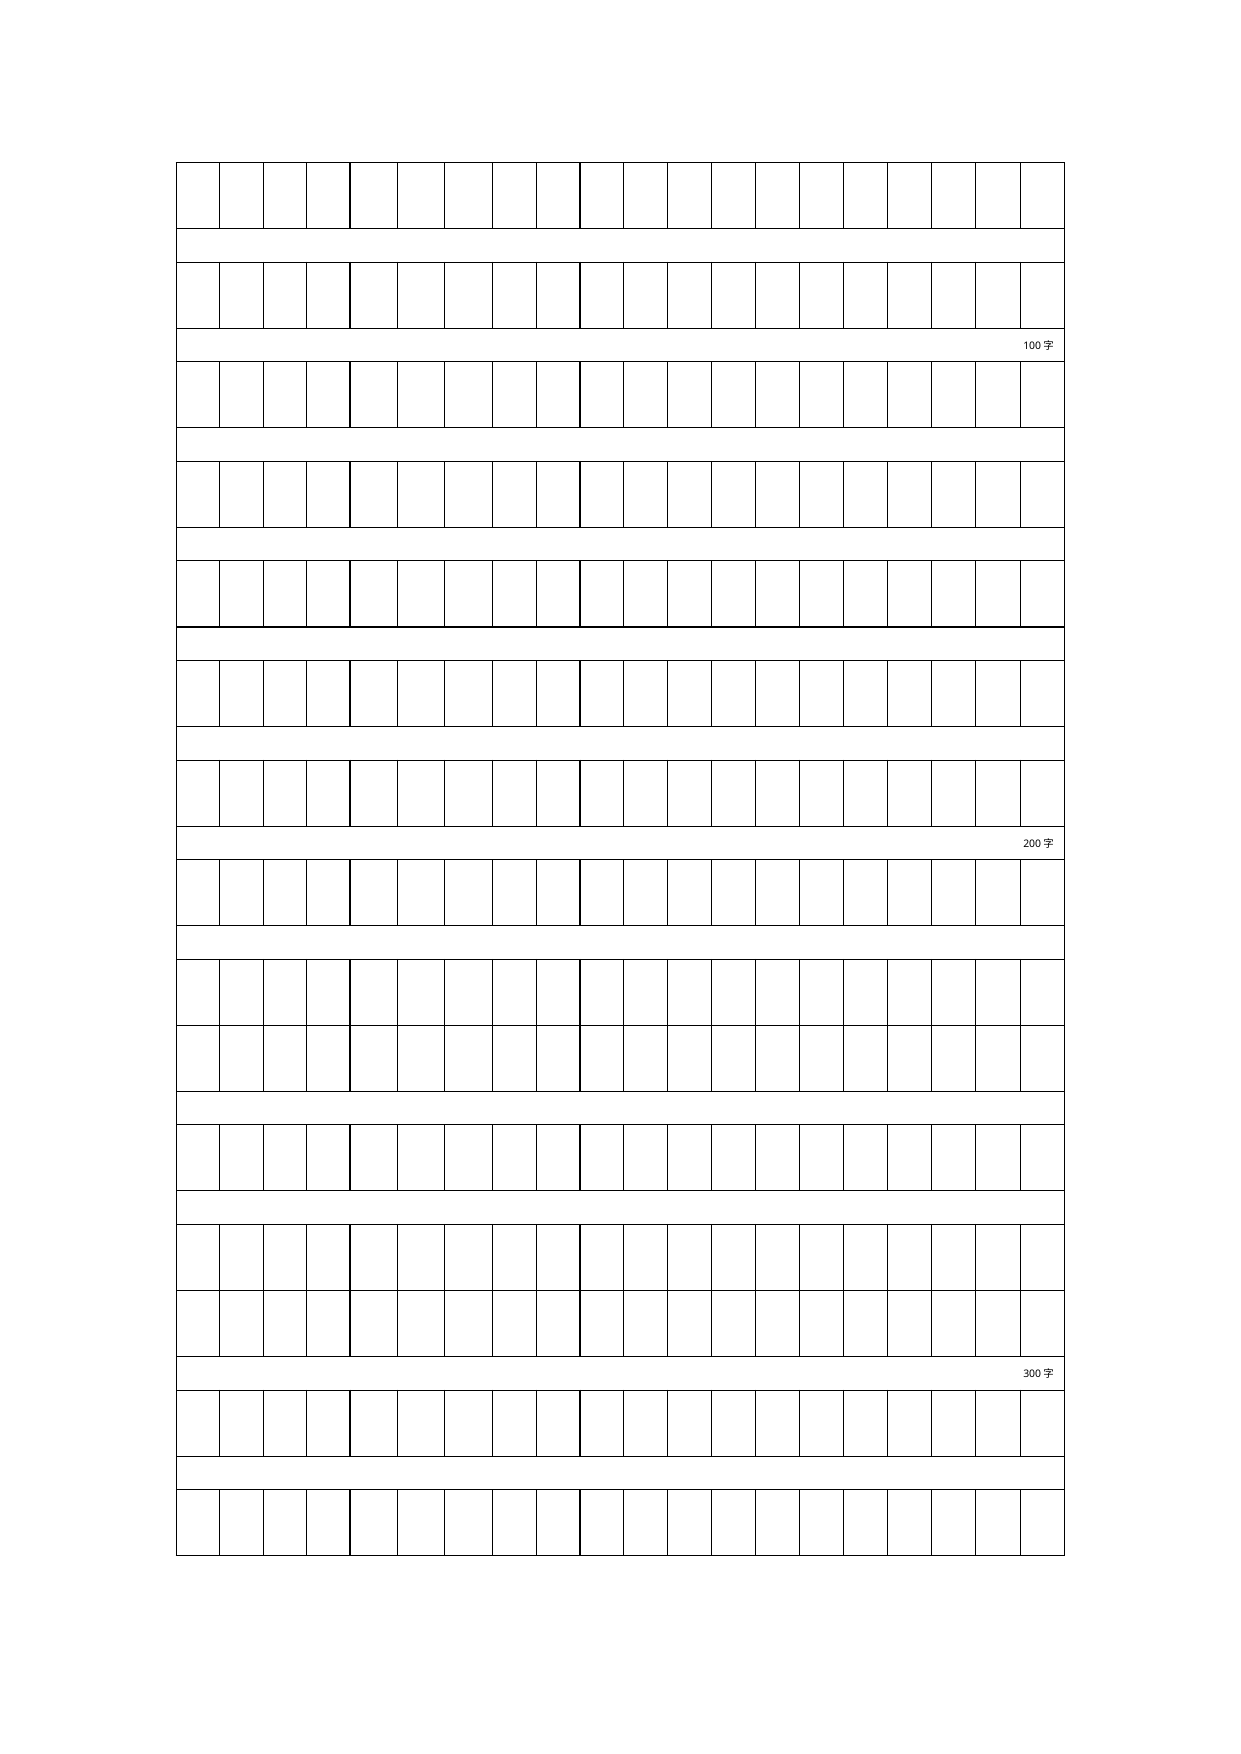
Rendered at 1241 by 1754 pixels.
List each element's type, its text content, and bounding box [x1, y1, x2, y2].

table_cell [445, 1490, 492, 1555]
table_cell [976, 1490, 1020, 1555]
table_cell [756, 561, 799, 626]
table_cell [712, 462, 755, 527]
table_cell [976, 661, 1020, 726]
table_cell [493, 1391, 536, 1456]
table_cell [756, 1391, 799, 1456]
table_cell [537, 1291, 579, 1356]
table_cell [220, 1291, 263, 1356]
table_cell [844, 860, 887, 925]
table_cell 300字 [177, 1357, 1064, 1389]
table_cell [800, 1391, 843, 1456]
table_cell [1021, 561, 1064, 626]
table_cell [712, 1125, 755, 1190]
table_cell [445, 1125, 492, 1190]
table_cell [668, 761, 711, 826]
table_cell [756, 1125, 799, 1190]
table_cell [493, 263, 536, 328]
table_cell [1021, 860, 1064, 925]
table_cell [493, 362, 536, 427]
table_cell [800, 1225, 843, 1290]
table_cell [624, 1225, 667, 1290]
table_cell [177, 462, 219, 527]
table_cell [624, 661, 667, 726]
table_cell [351, 1391, 397, 1456]
table_cell [398, 761, 444, 826]
table_cell [668, 1125, 711, 1190]
table_cell [581, 1391, 623, 1456]
table_cell [177, 860, 219, 925]
table_cell [668, 1291, 711, 1356]
table_cell [493, 1490, 536, 1555]
table_cell [976, 1391, 1020, 1456]
table_cell [800, 561, 843, 626]
table_cell [668, 561, 711, 626]
table_cell [668, 661, 711, 726]
table_cell [844, 462, 887, 527]
table_cell [976, 1125, 1020, 1190]
table_cell [756, 462, 799, 527]
table_cell [177, 1490, 219, 1555]
table_cell [888, 462, 931, 527]
table_cell [581, 1026, 623, 1091]
table_cell [712, 860, 755, 925]
table_cell [398, 860, 444, 925]
table_cell [581, 661, 623, 726]
table_cell [537, 1225, 579, 1290]
table_cell [177, 1191, 1064, 1224]
table_cell [800, 661, 843, 726]
table_cell [581, 860, 623, 925]
table_cell [712, 1026, 755, 1091]
table_cell [712, 661, 755, 726]
table_cell [537, 960, 579, 1025]
table_cell [624, 761, 667, 826]
table_cell [493, 761, 536, 826]
table_cell [351, 860, 397, 925]
table_cell [220, 561, 263, 626]
table_cell [493, 960, 536, 1025]
table_cell [351, 462, 397, 527]
table_cell [756, 163, 799, 228]
table_cell [351, 1490, 397, 1555]
table_cell [668, 263, 711, 328]
table_cell [537, 761, 579, 826]
table_cell [932, 462, 975, 527]
table_cell [177, 561, 219, 626]
table_cell [493, 860, 536, 925]
table_cell [398, 960, 444, 1025]
table_cell [624, 263, 667, 328]
table_cell [712, 761, 755, 826]
table_cell [932, 661, 975, 726]
table_cell [976, 462, 1020, 527]
table_cell [493, 661, 536, 726]
table_cell [712, 1225, 755, 1290]
table_cell [445, 362, 492, 427]
table_cell [932, 263, 975, 328]
table_cell [668, 1391, 711, 1456]
table_cell [264, 462, 306, 527]
table_cell [888, 960, 931, 1025]
table_cell [445, 1026, 492, 1091]
table_cell [493, 163, 536, 228]
table_cell [177, 1291, 219, 1356]
table_cell [398, 1490, 444, 1555]
table_cell [220, 1225, 263, 1290]
table_cell [177, 1125, 219, 1190]
table_cell [581, 761, 623, 826]
table_cell [624, 960, 667, 1025]
table_cell [493, 462, 536, 527]
table_cell [264, 860, 306, 925]
table_cell [351, 163, 397, 228]
table_cell [220, 163, 263, 228]
table_cell [844, 761, 887, 826]
table_cell [537, 263, 579, 328]
table_cell [307, 561, 349, 626]
table_cell [264, 661, 306, 726]
table_cell [264, 960, 306, 1025]
table_cell [220, 1490, 263, 1555]
table_cell [307, 860, 349, 925]
table_cell [756, 362, 799, 427]
table_cell [264, 1391, 306, 1456]
table_cell [844, 1490, 887, 1555]
table_cell [756, 263, 799, 328]
table_cell [800, 1026, 843, 1091]
table_cell [493, 1225, 536, 1290]
table_cell [537, 661, 579, 726]
table_cell [932, 561, 975, 626]
table_cell [668, 960, 711, 1025]
table_cell [177, 1391, 219, 1456]
table_cell [800, 362, 843, 427]
table_cell [398, 462, 444, 527]
table_cell [307, 1490, 349, 1555]
table_cell [307, 1225, 349, 1290]
table_cell [888, 661, 931, 726]
table_cell [844, 561, 887, 626]
table_cell [351, 1026, 397, 1091]
table_cell [888, 761, 931, 826]
table_cell [351, 1291, 397, 1356]
table_cell [351, 362, 397, 427]
table_cell [756, 1490, 799, 1555]
table_cell [1021, 1490, 1064, 1555]
table_cell [445, 462, 492, 527]
table_cell [445, 860, 492, 925]
table_cell [220, 362, 263, 427]
table_cell [888, 860, 931, 925]
table_cell [800, 263, 843, 328]
table_cell [220, 263, 263, 328]
table_cell [712, 960, 755, 1025]
table_cell [264, 362, 306, 427]
table_cell [1021, 1225, 1064, 1290]
table_cell [932, 1391, 975, 1456]
table_cell [177, 1457, 1064, 1489]
table_cell [177, 528, 1064, 560]
table_cell [712, 1291, 755, 1356]
table_cell [445, 761, 492, 826]
table_cell [844, 1225, 887, 1290]
table_cell [177, 1225, 219, 1290]
table_cell [307, 362, 349, 427]
table_cell [756, 960, 799, 1025]
table_cell [1021, 1291, 1064, 1356]
table_cell [844, 1125, 887, 1190]
table_cell [220, 462, 263, 527]
table_cell [445, 661, 492, 726]
table_cell [445, 960, 492, 1025]
table_cell [220, 1391, 263, 1456]
table_cell [445, 1391, 492, 1456]
table_cell [307, 163, 349, 228]
table_cell [888, 1026, 931, 1091]
table_cell [888, 1225, 931, 1290]
table_cell [668, 1225, 711, 1290]
table_cell [800, 163, 843, 228]
table_cell [351, 761, 397, 826]
table_cell [800, 1125, 843, 1190]
table_cell [1021, 1391, 1064, 1456]
table_cell [976, 1225, 1020, 1290]
table_cell [351, 561, 397, 626]
table_cell [177, 1092, 1064, 1124]
table_cell 100字 [177, 329, 1064, 361]
table_cell [624, 462, 667, 527]
table_cell [976, 761, 1020, 826]
table_cell [976, 362, 1020, 427]
table_cell [976, 860, 1020, 925]
table_cell [624, 860, 667, 925]
table_cell [398, 1291, 444, 1356]
table_cell [712, 163, 755, 228]
table_cell [1021, 163, 1064, 228]
table_cell [351, 661, 397, 726]
table_cell [888, 1391, 931, 1456]
table_cell [844, 163, 887, 228]
table_cell [264, 263, 306, 328]
table_cell [844, 1291, 887, 1356]
table_cell [537, 1026, 579, 1091]
table_cell [581, 462, 623, 527]
table_cell [712, 561, 755, 626]
table_cell [307, 1291, 349, 1356]
table_cell [800, 462, 843, 527]
table_cell [398, 1125, 444, 1190]
table_cell [932, 1490, 975, 1555]
table_cell [756, 860, 799, 925]
table_cell [624, 163, 667, 228]
table_cell [712, 1391, 755, 1456]
table_cell [932, 1291, 975, 1356]
table_cell [398, 1225, 444, 1290]
table_cell [581, 1225, 623, 1290]
table_cell [668, 1026, 711, 1091]
table_cell [398, 1391, 444, 1456]
table_cell [398, 1026, 444, 1091]
table_cell [844, 1391, 887, 1456]
table_cell [976, 1026, 1020, 1091]
table_cell [398, 661, 444, 726]
table_cell [264, 1291, 306, 1356]
table_cell [264, 163, 306, 228]
table_cell [976, 561, 1020, 626]
table_cell [756, 1026, 799, 1091]
table_cell [537, 1490, 579, 1555]
table_cell [177, 661, 219, 726]
table_cell [756, 661, 799, 726]
table_cell [220, 960, 263, 1025]
table_cell [537, 163, 579, 228]
table_cell [800, 1291, 843, 1356]
table_cell [307, 1391, 349, 1456]
table_cell [976, 163, 1020, 228]
table_cell [888, 561, 931, 626]
table_cell [756, 761, 799, 826]
table_cell [537, 1391, 579, 1456]
table_cell [177, 428, 1064, 461]
table_cell [264, 1125, 306, 1190]
table_cell [800, 960, 843, 1025]
table_cell [1021, 1026, 1064, 1091]
table_cell [844, 362, 887, 427]
table_cell [307, 462, 349, 527]
table_cell [1021, 661, 1064, 726]
table_cell [624, 1391, 667, 1456]
table_cell [351, 1125, 397, 1190]
table_cell [307, 1026, 349, 1091]
table_cell [177, 761, 219, 826]
table_cell [307, 263, 349, 328]
table_cell [888, 163, 931, 228]
table_cell [537, 462, 579, 527]
table_cell [1021, 362, 1064, 427]
table_cell [264, 1225, 306, 1290]
table_cell [800, 860, 843, 925]
table_cell [351, 1225, 397, 1290]
table_cell [756, 1225, 799, 1290]
table_cell [976, 263, 1020, 328]
table_cell [624, 1291, 667, 1356]
table_cell [844, 661, 887, 726]
table_cell [581, 163, 623, 228]
table_cell [932, 362, 975, 427]
table_cell [976, 1291, 1020, 1356]
table_cell [668, 462, 711, 527]
table_cell [712, 362, 755, 427]
table_cell [398, 362, 444, 427]
table_cell [177, 362, 219, 427]
table_cell [177, 263, 219, 328]
table_cell [844, 1026, 887, 1091]
table_cell [264, 761, 306, 826]
table_cell [581, 1490, 623, 1555]
table_cell [624, 561, 667, 626]
table_cell 200字 [177, 827, 1064, 859]
table_cell [888, 263, 931, 328]
table_cell [398, 263, 444, 328]
table_cell [932, 960, 975, 1025]
table_cell [445, 561, 492, 626]
table_cell [712, 1490, 755, 1555]
table_cell [932, 1026, 975, 1091]
table_cell [1021, 263, 1064, 328]
table_cell [537, 362, 579, 427]
table_cell [976, 960, 1020, 1025]
table_cell [888, 1125, 931, 1190]
table_cell [1021, 960, 1064, 1025]
table_cell [177, 229, 1064, 262]
table_cell [756, 1291, 799, 1356]
table_cell [177, 628, 1064, 660]
table_cell [668, 860, 711, 925]
table_cell [537, 860, 579, 925]
table_cell [177, 163, 219, 228]
table_cell [220, 1125, 263, 1190]
table_cell [1021, 462, 1064, 527]
table_cell [1021, 761, 1064, 826]
table_cell [844, 960, 887, 1025]
table_cell [932, 163, 975, 228]
table_cell [581, 362, 623, 427]
table_cell [493, 561, 536, 626]
table_cell [307, 761, 349, 826]
table_cell [668, 163, 711, 228]
table_cell [264, 1026, 306, 1091]
table_cell [581, 1125, 623, 1190]
table_cell [888, 1291, 931, 1356]
table_cell [493, 1125, 536, 1190]
table_cell [624, 1125, 667, 1190]
table_cell [537, 1125, 579, 1190]
table_cell [307, 661, 349, 726]
table_cell [307, 960, 349, 1025]
table_cell [581, 1291, 623, 1356]
table_cell [800, 1490, 843, 1555]
table_cell [581, 263, 623, 328]
table_cell [220, 761, 263, 826]
table_cell [398, 561, 444, 626]
table_cell [220, 661, 263, 726]
table_cell [581, 960, 623, 1025]
table_cell [932, 860, 975, 925]
table_cell [445, 1291, 492, 1356]
table_cell [668, 362, 711, 427]
table_cell [177, 926, 1064, 959]
table_cell [445, 163, 492, 228]
table_cell [932, 1125, 975, 1190]
table_cell [668, 1490, 711, 1555]
table_cell [624, 1490, 667, 1555]
table_cell [493, 1291, 536, 1356]
table_cell [445, 1225, 492, 1290]
table_cell [177, 727, 1064, 759]
table_cell [220, 1026, 263, 1091]
table_cell [351, 960, 397, 1025]
table_cell [177, 960, 219, 1025]
table_cell [493, 1026, 536, 1091]
table_cell [177, 1026, 219, 1091]
table_cell [844, 263, 887, 328]
table_cell [581, 561, 623, 626]
table_cell [1021, 1125, 1064, 1190]
table_cell [888, 362, 931, 427]
table_cell [624, 362, 667, 427]
table_cell [351, 263, 397, 328]
table_cell [307, 1125, 349, 1190]
table_cell [932, 761, 975, 826]
table_cell [800, 761, 843, 826]
table_cell [932, 1225, 975, 1290]
table_cell [398, 163, 444, 228]
table_cell [537, 561, 579, 626]
table_cell [624, 1026, 667, 1091]
table_cell [712, 263, 755, 328]
table_cell [445, 263, 492, 328]
table_cell [264, 561, 306, 626]
table_cell [888, 1490, 931, 1555]
table_cell [264, 1490, 306, 1555]
table_cell [220, 860, 263, 925]
